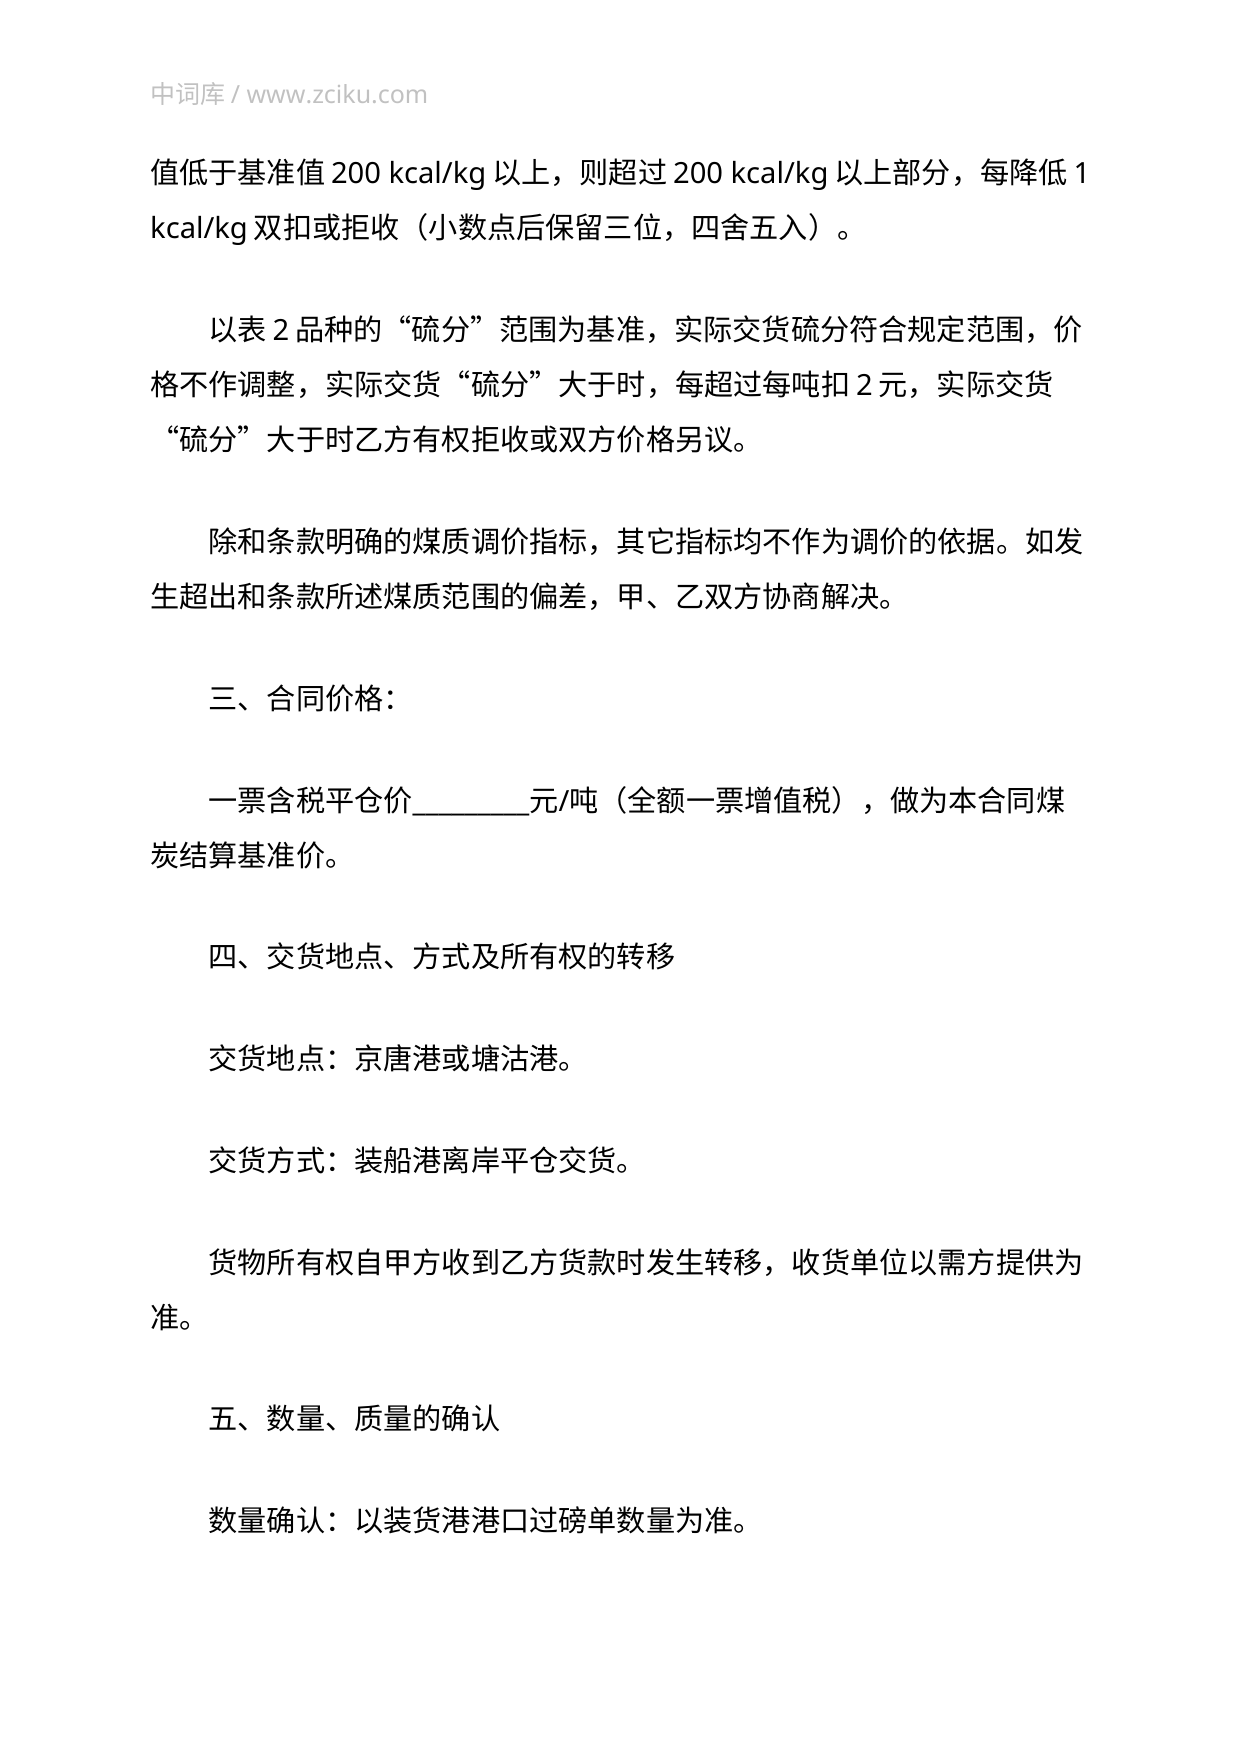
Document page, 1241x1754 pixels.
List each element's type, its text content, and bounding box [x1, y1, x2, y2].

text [150, 150, 1090, 247]
text 交货方式：装船港离岸平仓交货。 [150, 1137, 1090, 1180]
text 货物所有权自甲方收到乙方货款时发生转移，收货单位以需方提供为准。 [150, 1239, 1090, 1336]
text 三、合同价格： [150, 675, 1090, 718]
text 四、交货地点、方式及所有权的转移 [150, 934, 1090, 976]
text 交货地点：京唐港或塘沽港。 [150, 1036, 1090, 1078]
text 一票含税平仓价_________元/吨（全额一票增值税），做为本合同煤炭结算基准价。 [150, 777, 1090, 874]
text 以表2品种的“硫分”范围为基准，实际交货硫分符合规定范围，价格不作调整，实际交货“硫分”大于时，每超过每吨扣2元，实际交货“硫分”大于时乙方有权拒收或双方价格另议。 [150, 307, 1090, 459]
text 数量确认：以装货港港口过磅单数量为准。 [150, 1498, 1090, 1540]
text 五、数量、质量的确认 [150, 1396, 1090, 1438]
text 除和条款明确的煤质调价指标，其它指标均不作为调价的依据。如发生超出和条款所述煤质范围的偏差，甲、乙双方协商解决。 [150, 519, 1090, 616]
